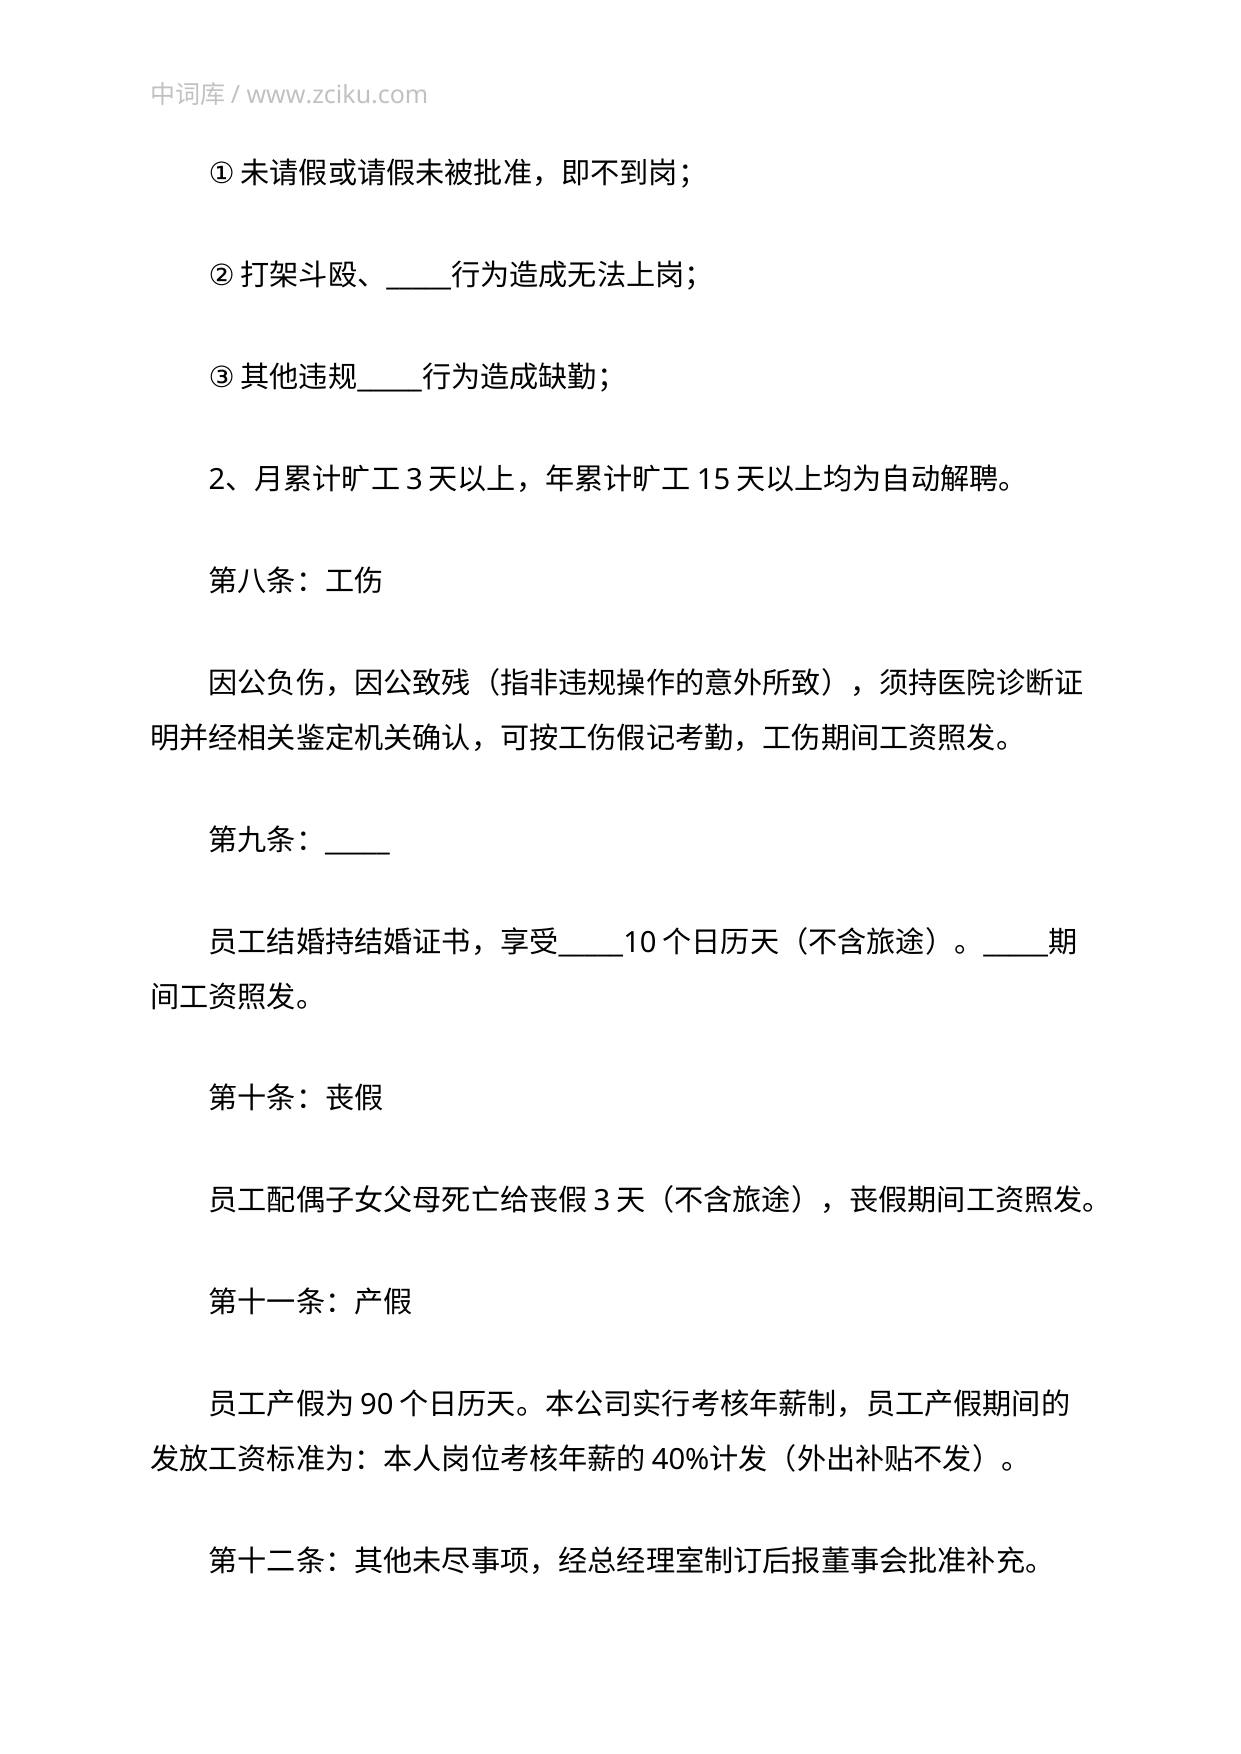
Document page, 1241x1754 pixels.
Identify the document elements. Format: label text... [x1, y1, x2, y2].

text ③其他违规_____行为造成缺勤； [150, 354, 1090, 396]
text 第十条：丧假 [150, 1075, 1090, 1117]
text ①未请假或请假未被批准，即不到岗； [150, 150, 1090, 192]
text 第十二条：其他未尽事项，经总经理室制订后报董事会批准补充。 [150, 1538, 1090, 1580]
text 员工配偶子女父母死亡给丧假3天（不含旅途），丧假期间工资照发。 [150, 1177, 1090, 1219]
text 员工产假为90个日历天。本公司实行考核年薪制，员工产假期间的发放工资标准为：本人岗位考核年薪的40%计发（外出补贴不发）。 [150, 1381, 1090, 1478]
text 第九条：_____ [150, 816, 1090, 859]
text 第八条：工伤 [150, 558, 1090, 600]
text 第十一条：产假 [150, 1279, 1090, 1321]
text 因公负伤，因公致残（指非违规操作的意外所致），须持医院诊断证明并经相关鉴定机关确认，可按工伤假记考勤，工伤期间工资照发。 [150, 660, 1090, 757]
text ②打架斗殴、_____行为造成无法上岗； [150, 252, 1090, 294]
text 2、月累计旷工3天以上，年累计旷工15天以上均为自动解聘。 [150, 456, 1090, 498]
text 员工结婚持结婚证书，享受_____10个日历天（不含旅途）。_____期间工资照发。 [150, 918, 1090, 1016]
